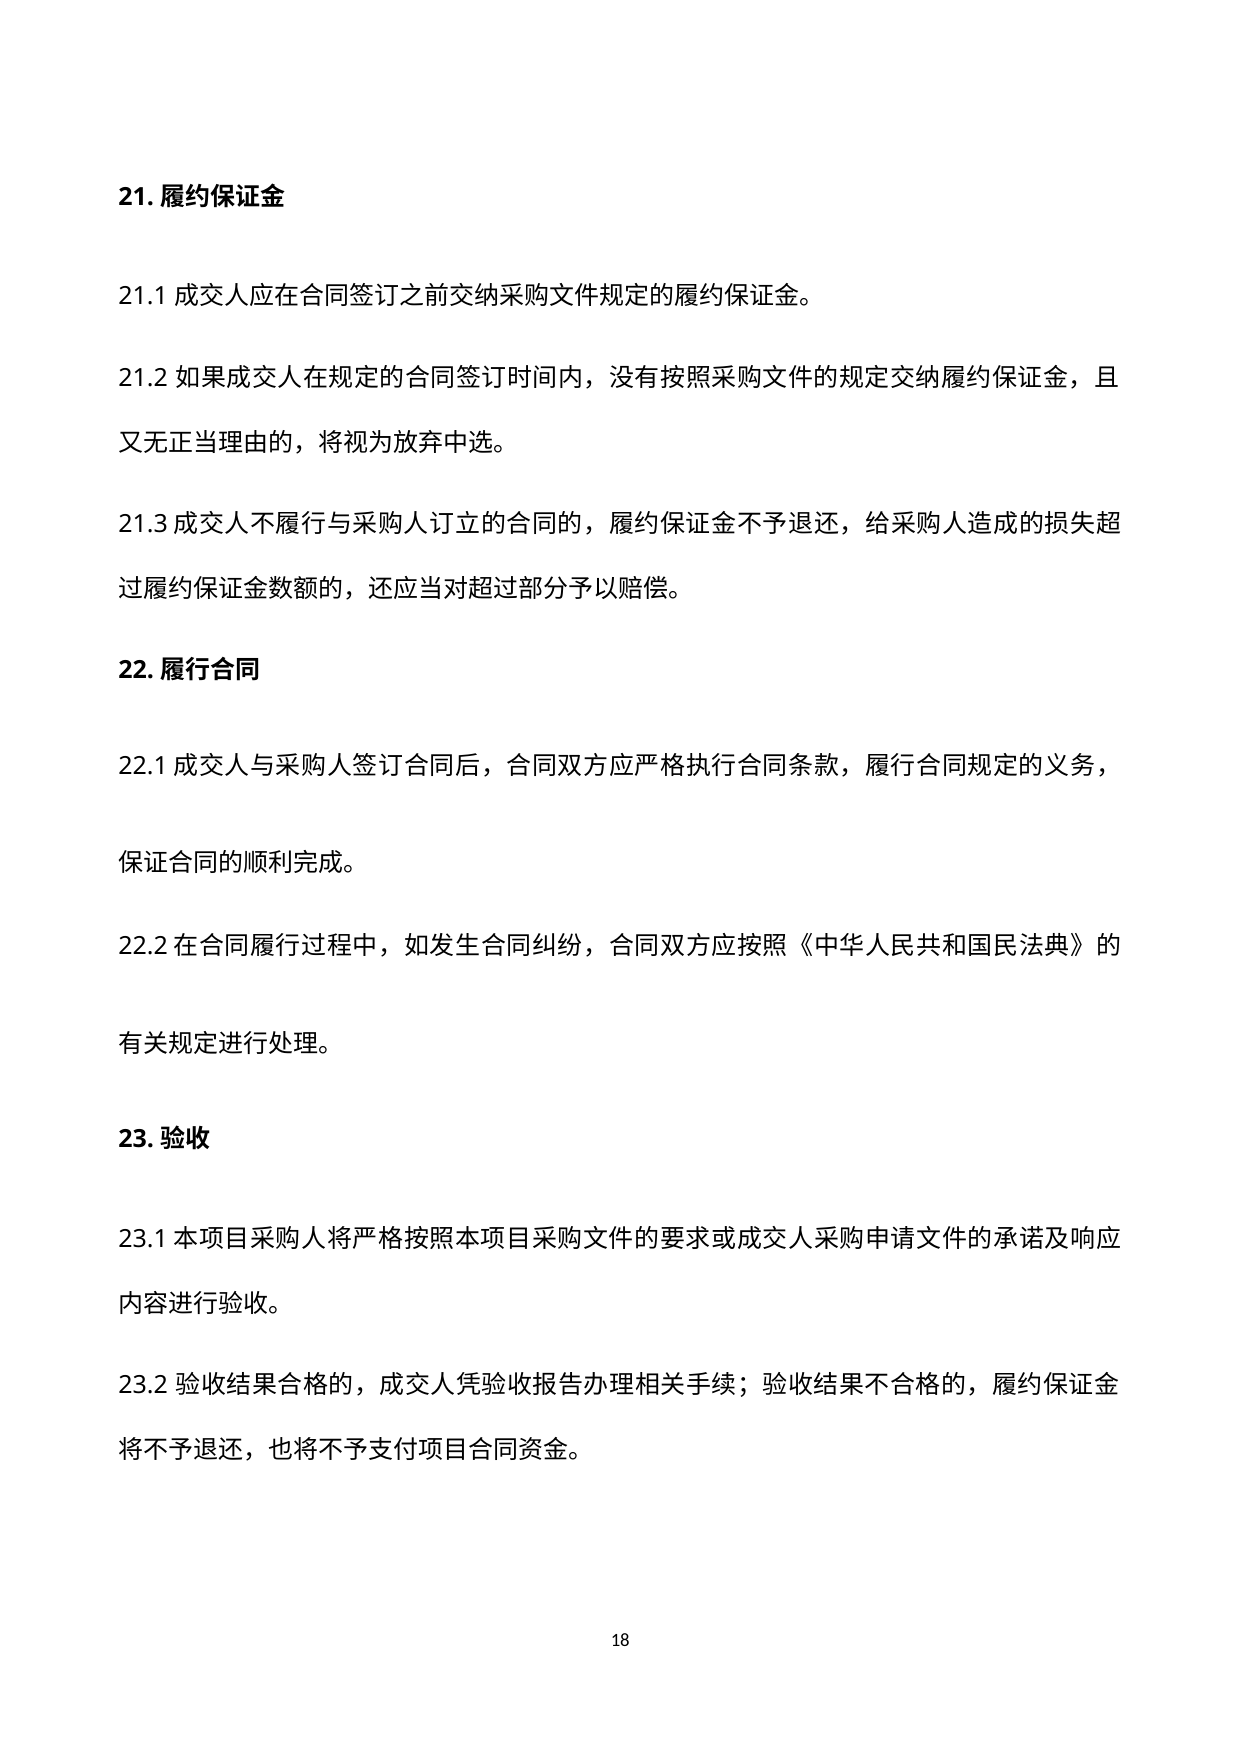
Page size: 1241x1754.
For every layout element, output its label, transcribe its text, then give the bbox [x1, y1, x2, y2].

text 23.2 验收结果合格的，成交人凭验收报告办理相关手续；验收结果不合格的，履约保证金将不予退还，也将不予支付项目合同资金。 [118, 1350, 1122, 1480]
subtitle 23. 验收 [118, 1104, 1122, 1169]
text 21.1 成交人应在合同签订之前交纳采购文件规定的履约保证金。 [118, 261, 1122, 326]
text 23.1本项目采购人将严格按照本项目采购文件的要求或成交人采购申请文件的承诺及响应内容进行验收。 [118, 1204, 1122, 1334]
text 22.1成交人与采购人签订合同后，合同双方应严格执行合同条款，履行合同规定的义务，保证合同的顺利完成。 [118, 731, 1122, 893]
text 21.2 如果成交人在规定的合同签订时间内，没有按照采购文件的规定交纳履约保证金，且又无正当理由的，将视为放弃中选。 [118, 343, 1122, 473]
text 21.3成交人不履行与采购人订立的合同的，履约保证金不予退还，给采购人造成的损失超过履约保证金数额的，还应当对超过部分予以赔偿。 [118, 489, 1122, 619]
subtitle 21. 履约保证金 [118, 162, 1122, 227]
text 22.2在合同履行过程中，如发生合同纠纷，合同双方应按照《中华人民共和国民法典》的有关规定进行处理。 [118, 911, 1122, 1074]
subtitle 22. 履行合同 [118, 635, 1122, 700]
